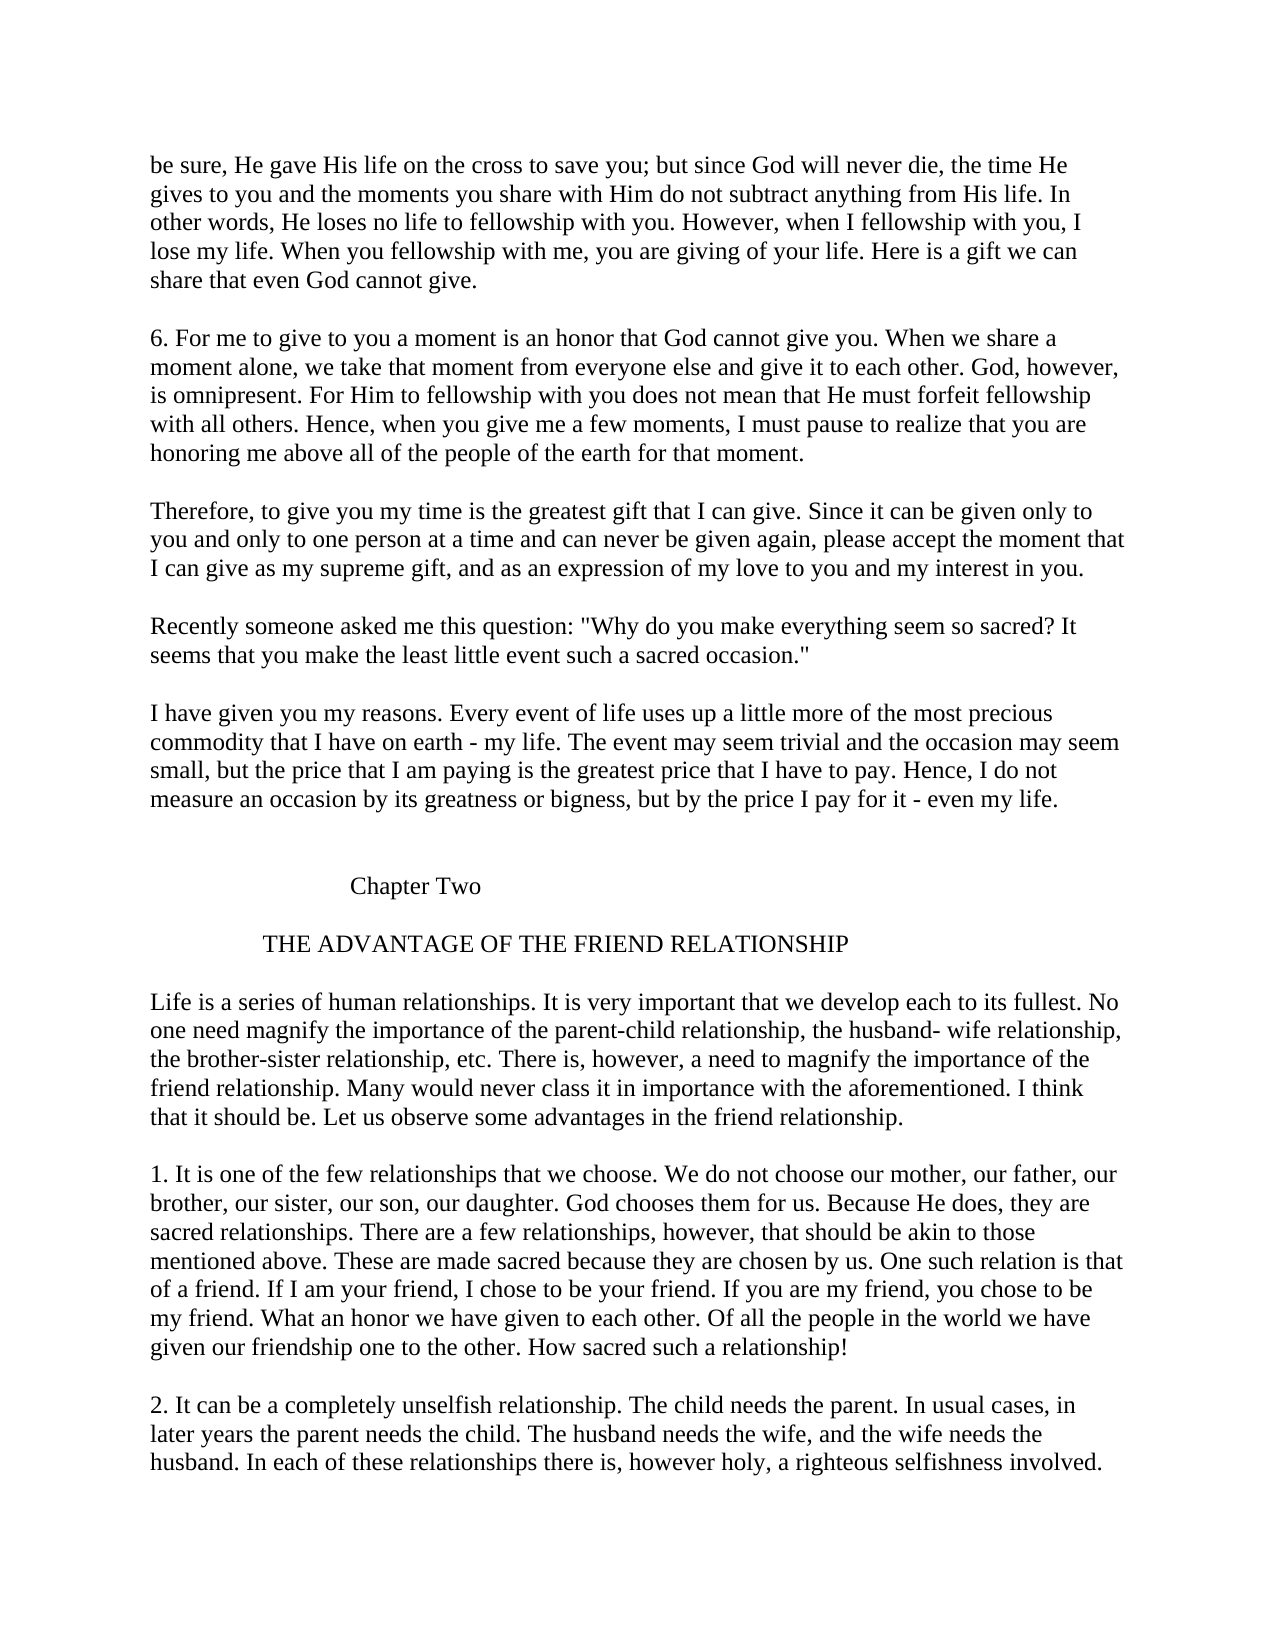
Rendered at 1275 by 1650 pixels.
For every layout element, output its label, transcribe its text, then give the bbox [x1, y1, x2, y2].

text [150, 1390, 1125, 1476]
text Chapter Two [150, 842, 1125, 899]
text Therefore, to give you my time is the greatest gift that I can give. Since it can be given only to you and only to one person at a time and can never be given again, please accept the moment that I can give as my supreme gift, and as an expression of my love to you and my interest in you. [150, 496, 1125, 582]
text 1. It is one of the few relationships that we choose. We do not choose our mother, our father, our brother, our sister, our son, our daughter. God chooses them for us. Because He does, they are sacred relationships. There are a few relationships, however, that should be akin to those mentioned above. These are made sacred because they are chosen by us. One such relation is that of a friend. If I am your friend, I chose to be your friend. If you are my friend, you chose to be my friend. What an honor we have given to each other. Of all the people in the world we have given our friendship one to the other. How sacred such a relationship! [150, 1159, 1125, 1361]
text THE ADVANTAGE OF THE FRIEND RELATIONSHIP [150, 929, 1125, 957]
text Recently someone asked me this question: "Why do you make everything seem so sacred? It seems that you make the least little event such a sacred occasion." [150, 611, 1125, 669]
text 6. For me to give to you a moment is an honor that God cannot give you. When we share a moment alone, we take that moment from everyone else and give it to each other. God, however, is omnipresent. For Him to fellowship with you does not mean that He must forfeit fellowship with all others. Hence, when you give me a few moments, I must pause to realize that you are honoring me above all of the people of the earth for that moment. [150, 323, 1125, 467]
text Life is a series of human relationships. It is very important that we develop each to its fullest. No one need magnify the importance of the parent-child relationship, the husband- wife relationship, the brother-sister relationship, etc. There is, however, a need to magnify the importance of the friend relationship. Many would never class it in importance with the aforementioned. I think that it should be. Let us observe some advantages in the friend relationship. [150, 987, 1125, 1130]
text I have given you my reasons. Every event of life uses up a little more of the most precious commodity that I have on earth - my life. The event may seem trivial and the occasion may seem small, but the price that I am paying is the greatest price that I have to pay. Hence, I do not measure an occasion by its greatness or bigness, but by the price I pay for it - even my life. [150, 698, 1125, 813]
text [150, 150, 1125, 294]
